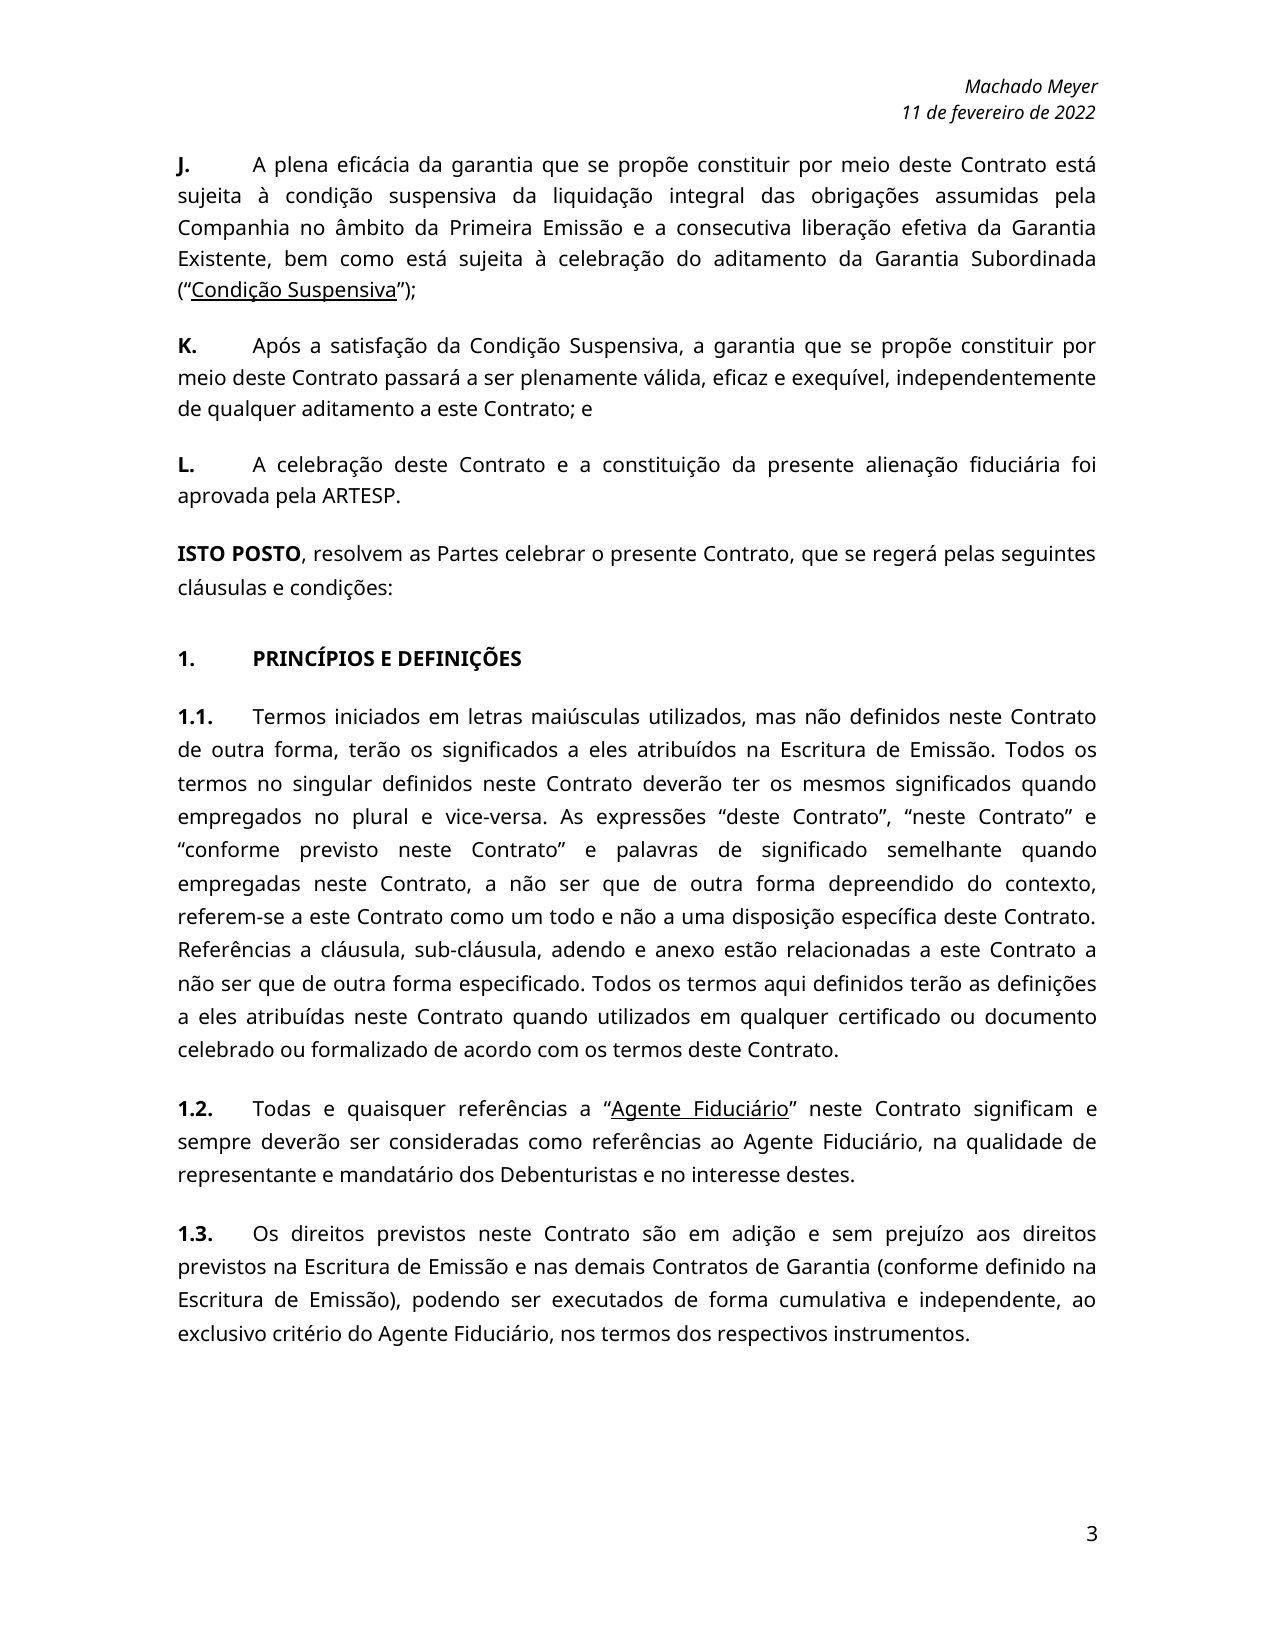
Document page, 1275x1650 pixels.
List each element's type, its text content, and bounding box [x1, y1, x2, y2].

text Termos iniciados em letras maiúsculas utilizados, mas não definidos neste Contrato de outra forma, terão os significados a eles atribuídos na Escritura de Emissão. Todos os termos no singular definidos neste Contrato deverão ter os mesmos significados quando empregados no plural e vice-versa. As expressões “deste Contrato”, “neste Contrato” e “conforme previsto neste Contrato” e palavras de significado semelhante quando empregadas neste Contrato, a não ser que de outra forma depreendido do contexto, referem-se a este Contrato como um todo e não a uma disposição específica deste Contrato. Referências a cláusula, sub-cláusula, adendo e anexo estão relacionadas a este Contrato a não ser que de outra forma especificado. Todos os termos aqui definidos terão as definições a eles atribuídas neste Contrato quando utilizados em qualquer certificado ou documento celebrado ou formalizado de acordo com os termos deste Contrato. [177, 698, 1098, 1064]
text Os direitos previstos neste Contrato são em adição e sem prejuízo aos direitos previstos na Escritura de Emissão e nas demais Contratos de Garantia (conforme definido na Escritura de Emissão), podendo ser executados de forma cumulativa e independente, ao exclusivo critério do Agente Fiduciário, nos termos dos respectivos instrumentos. [177, 1214, 1098, 1348]
text A celebração deste Contrato e a constituição da presente alienação fiduciária foi aprovada pela ARTESP. [177, 448, 1098, 510]
text A plena eficácia da garantia que se propõe constituir por meio deste Contrato está sujeita à condição suspensiva da liquidação integral das obrigações assumidas pela Companhia no âmbito da Primeira Emissão e a consecutiva liberação efetiva da Garantia Existente, bem como está sujeita à celebração do aditamento da Garantia Subordinada (“Condição Suspensiva”); [177, 148, 1098, 304]
text Todas e quaisquer referências a “Agente Fiduciário” neste Contrato significam e sempre deverão ser consideradas como referências ao Agente Fiduciário, na qualidade de representante e mandatário dos Debenturistas e no interesse destes. [177, 1089, 1098, 1189]
text Após a satisfação da Condição Suspensiva, a garantia que se propõe constituir por meio deste Contrato passará a ser plenamente válida, eficaz e exequível, independentemente de qualquer aditamento a este Contrato; e [177, 329, 1098, 423]
text ISTO POSTO, resolvem as Partes celebrar o presente Contrato, que se regerá pelas seguintes cláusulas e condições: [177, 535, 1098, 602]
subtitle PRINCÍPIOS E DEFINIÇÕES [177, 639, 1098, 673]
